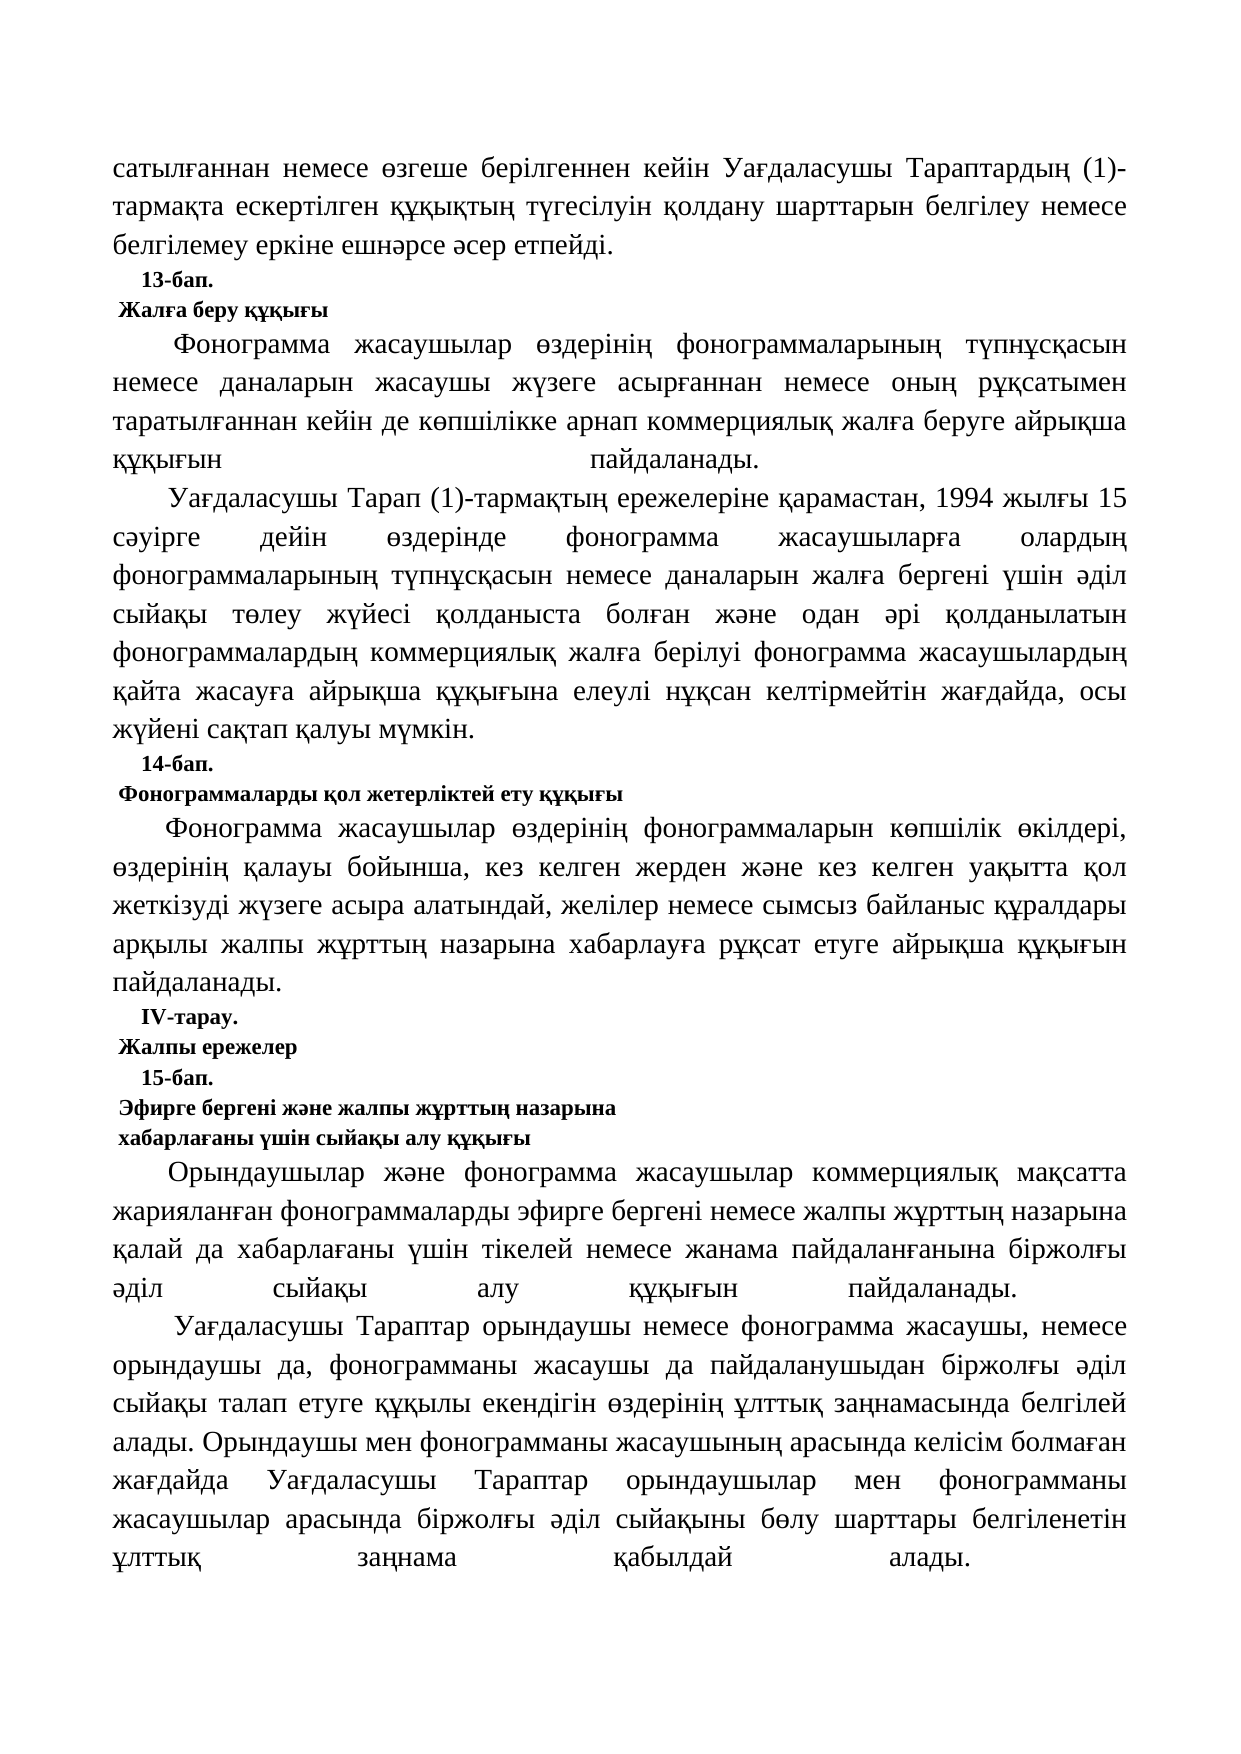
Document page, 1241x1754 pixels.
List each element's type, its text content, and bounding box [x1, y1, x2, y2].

text IV-тарау. Жалпы ережелер [112, 1003, 1128, 1060]
text 15-бап. Эфирге бергенi және жалпы жұрттың назарына хабарлағаны үшiн сыйақы алу құқығы [112, 1063, 1128, 1150]
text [112, 1154, 1128, 1573]
text Фонограмма жасаушылар өздерiнiң фонограммаларының түпнұсқасын немесе даналарын жасаушы жүзеге асырғаннан немесе оның рұқсатымен таратылғаннан кейiн де көпшiлiкке арнап коммерциялық жалға беруге айрықша құқығын пайдаланады. Уағдаласушы Тарап (1)-тармақтың ережелерiне қарамастан, 1994 жылғы 15 сәуiрге дейiн өздерiнде фонограмма жасаушыларға олардың фонограммаларының түпнұсқасын немесе даналарын жалға бергенi үшiн әдiл сыйақы төлеу жүйесi қолданыста болған және одан әрi қолданылатын фонограммалардың коммерциялық жалға берiлуi фонограмма жасаушылардың қайта жасауға айрықша құқығына елеулi нұқсан келтiрмейтiн жағдайда, осы жүйенi сақтап қалуы мүмкiн. [112, 326, 1128, 745]
text 13-бап. Жалға беру құқығы [112, 266, 1128, 322]
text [112, 150, 1128, 261]
text Фонограмма жасаушылар өздерiнiң фонограммаларын көпшiлiк өкiлдерi, өздерiнiң қалауы бойынша, кез келген жерден және кез келген уақытта қол жеткiзудi жүзеге асыра алатындай, желiлер немесе сымсыз байланыс құралдары арқылы жалпы жұрттың назарына хабарлауға рұқсат етуге айрықша құқығын пайдаланады. [112, 810, 1128, 998]
text 14-бап. Фонограммаларды қол жетерлiктей ету құқығы [112, 750, 1128, 807]
